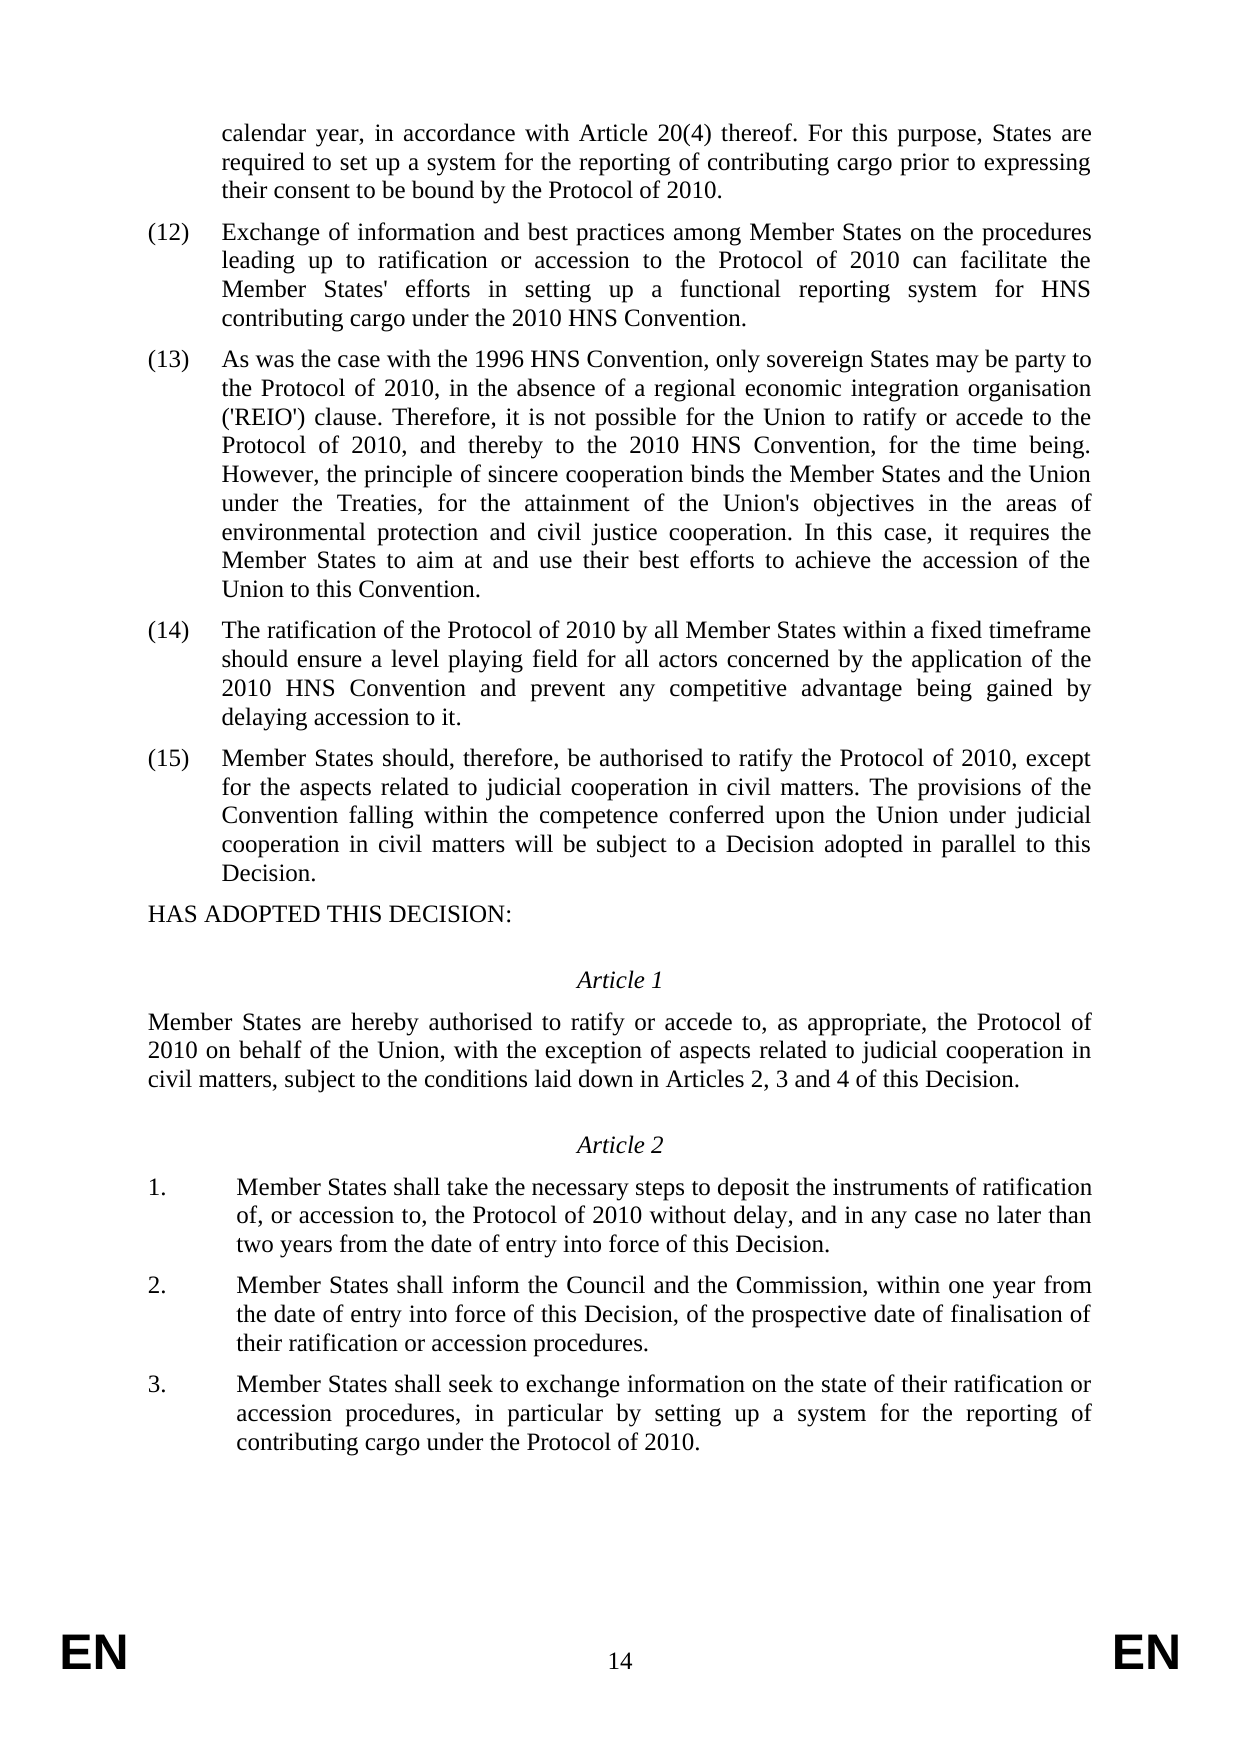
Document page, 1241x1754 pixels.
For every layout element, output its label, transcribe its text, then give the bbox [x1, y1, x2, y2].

text (15) Member States should, therefore, be authorised to ratify the Protocol of 2010, except for the aspects related to judicial cooperation in civil matters. The provisions of the Convention falling within the competence conferred upon the Union under judicial cooperation in civil matters will be subject to a Decision adopted in parallel to this Decision. [148, 743, 1093, 887]
text 2. Member States shall inform the Council and the Commission, within one year from the date of entry into force of this Decision, of the prospective date of finalisation of their ratification or accession procedures. [148, 1271, 1093, 1357]
text (12) Exchange of information and best practices among Member States on the procedures leading up to ratification or accession to the Protocol of 2010 can facilitate the Member States' efforts in setting up a functional reporting system for HNS contributing cargo under the 2010 HNS Convention. [148, 217, 1093, 332]
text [148, 118, 1093, 204]
text Article 1 [148, 966, 1093, 994]
text Article 2 [148, 1131, 1093, 1159]
text HAS ADOPTED THIS DECISION: [148, 899, 1093, 928]
text 3. Member States shall seek to exchange information on the state of their ratification or accession procedures, in particular by setting up a system for the reporting of contributing cargo under the Protocol of 2010. [148, 1369, 1093, 1456]
text Member States are hereby authorised to ratify or accede to, as appropriate, the Protocol of 2010 on behalf of the Union, with the exception of aspects related to judicial cooperation in civil matters, subject to the conditions laid down in Articles 2, 3 and 4 of this Decision. [148, 1007, 1093, 1093]
text 1. Member States shall take the necessary steps to deposit the instruments of ratification of, or accession to, the Protocol of 2010 without delay, and in any case no later than two years from the date of entry into force of this Decision. [148, 1172, 1093, 1258]
text (14) The ratification of the Protocol of 2010 by all Member States within a fixed timeframe should ensure a level playing field for all actors concerned by the application of the 2010 HNS Convention and prevent any competitive advantage being gained by delaying accession to it. [148, 616, 1093, 731]
text (13) As was the case with the 1996 HNS Convention, only sovereign States may be party to the Protocol of 2010, in the absence of a regional economic integration organisation ('REIO') clause. Therefore, it is not possible for the Union to ratify or accede to the Protocol of 2010, and thereby to the 2010 HNS Convention, for the time being. However, the principle of sincere cooperation binds the Member States and the Union under the Treaties, for the attainment of the Union's objectives in the areas of environmental protection and civil justice cooperation. In this case, it requires the Member States to aim at and use their best efforts to achieve the accession of the Union to this Convention. [148, 344, 1093, 603]
